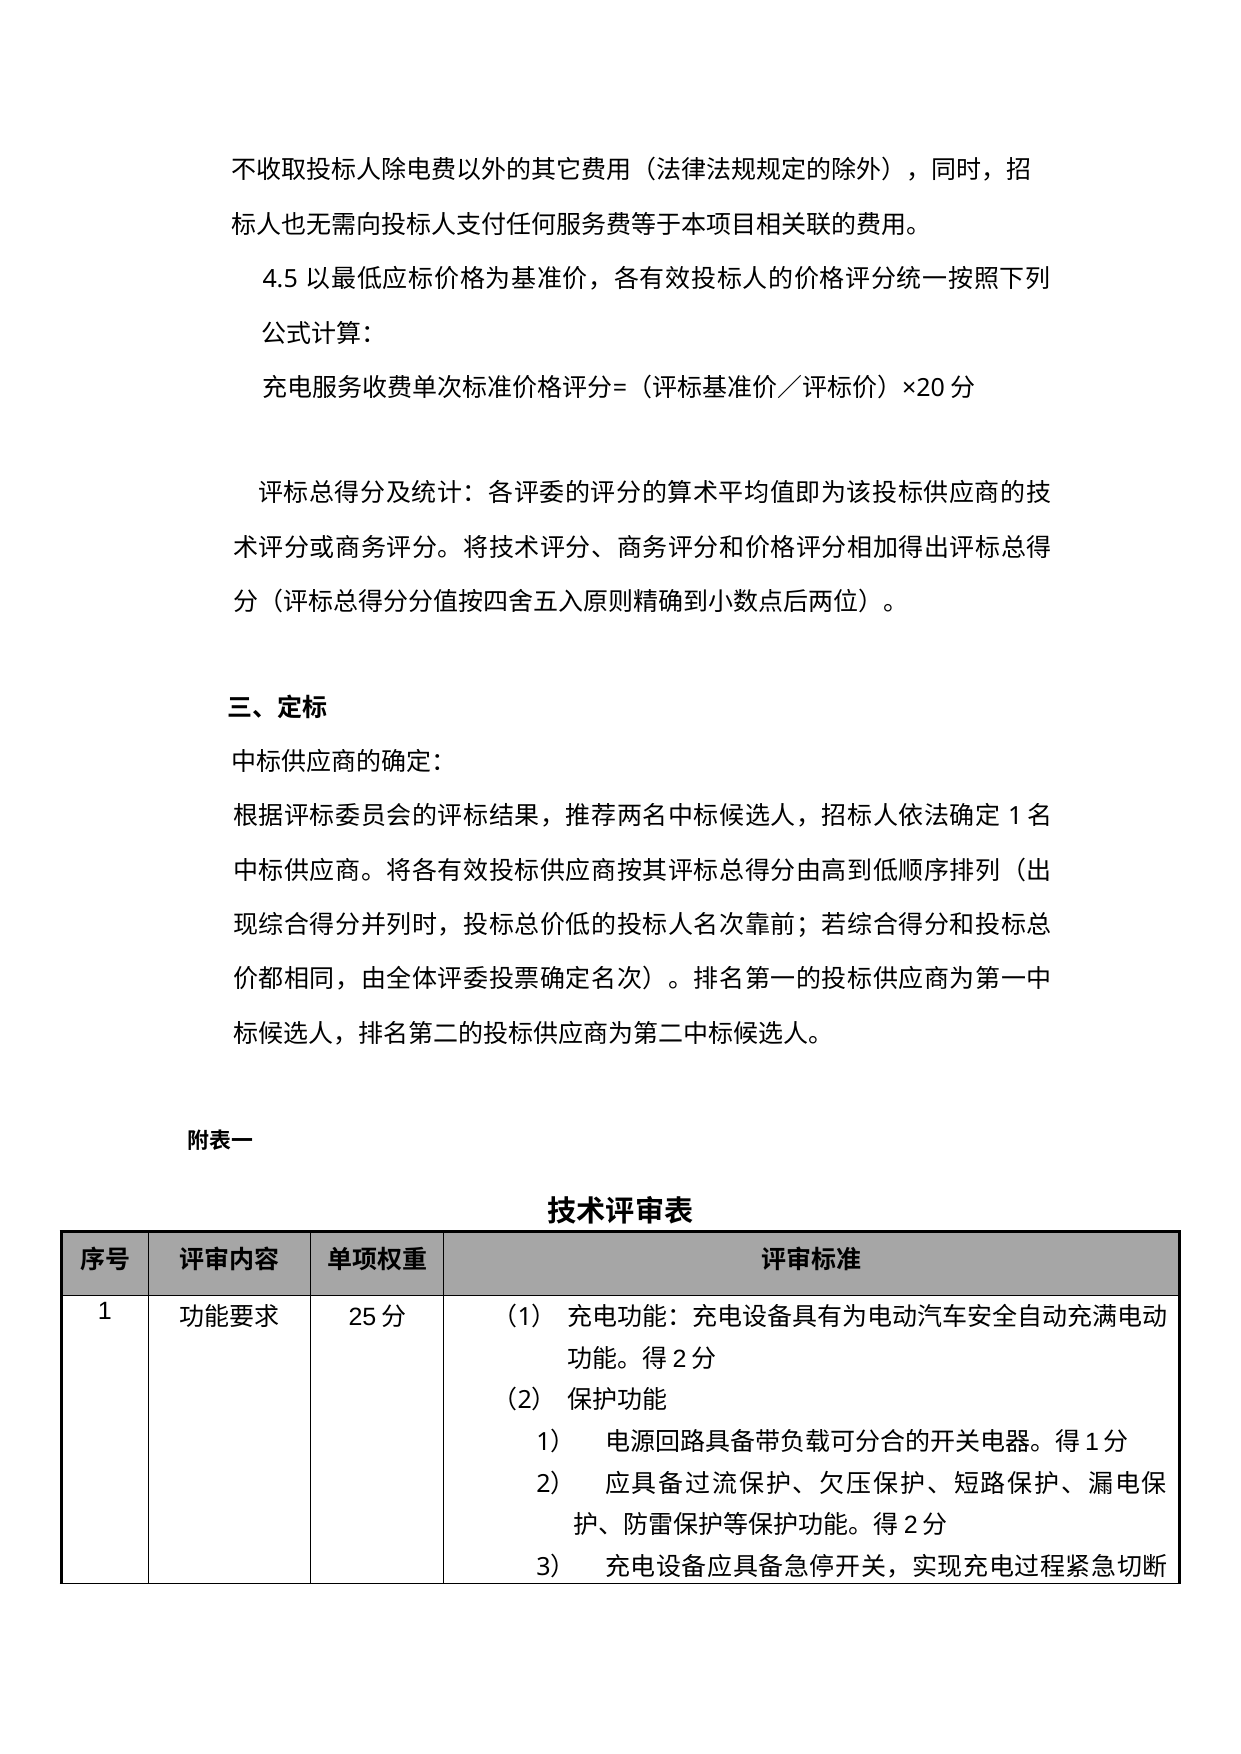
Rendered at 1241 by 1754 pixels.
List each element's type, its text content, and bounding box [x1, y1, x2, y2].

table_cell 1 [63, 1296, 148, 1583]
text 充电服务收费单次标准价格评分=（评标基准价／评标价）×20分 [250, 367, 1053, 404]
text 评标总得分及统计：各评委的评分的算术平均值即为该投标供应商的技术评分或商务评分。将技术评分、商务评分和价格评分相加得出评标总得分（评标总得分分值按四舍五入原则精确到小数点后两位）。 [233, 473, 1053, 618]
table_header 评审标准 [444, 1233, 1178, 1295]
text 根据评标委员会的评标结果，推荐两名中标候选人，招标人依法确定1名中标供应商。将各有效投标供应商按其评标总得分由高到低顺序排列（出现综合得分并列时，投标总价低的投标人名次靠前；若综合得分和投标总价都相同，由全体评委投票确定名次）。排名第一的投标供应商为第一中标候选人，排名第二的投标供应商为第二中标候选人。 [233, 796, 1053, 1049]
text 中标供应商的确定： [231, 741, 1053, 778]
table_cell 功能要求 [149, 1296, 310, 1583]
text 附表一 [187, 1123, 1053, 1154]
text 技术评审表 [187, 1188, 1053, 1230]
text 三、定标 [228, 687, 1053, 723]
text 4.5 以最低应标价格为基准价，各有效投标人的价格评分统一按照下列公式计算： [261, 259, 1053, 349]
table_header 序号 [63, 1233, 148, 1295]
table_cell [444, 1296, 1178, 1583]
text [232, 150, 1053, 241]
table_header 单项权重 [311, 1233, 443, 1295]
table_cell 25分 [311, 1296, 443, 1583]
table_header 评审内容 [149, 1233, 310, 1295]
